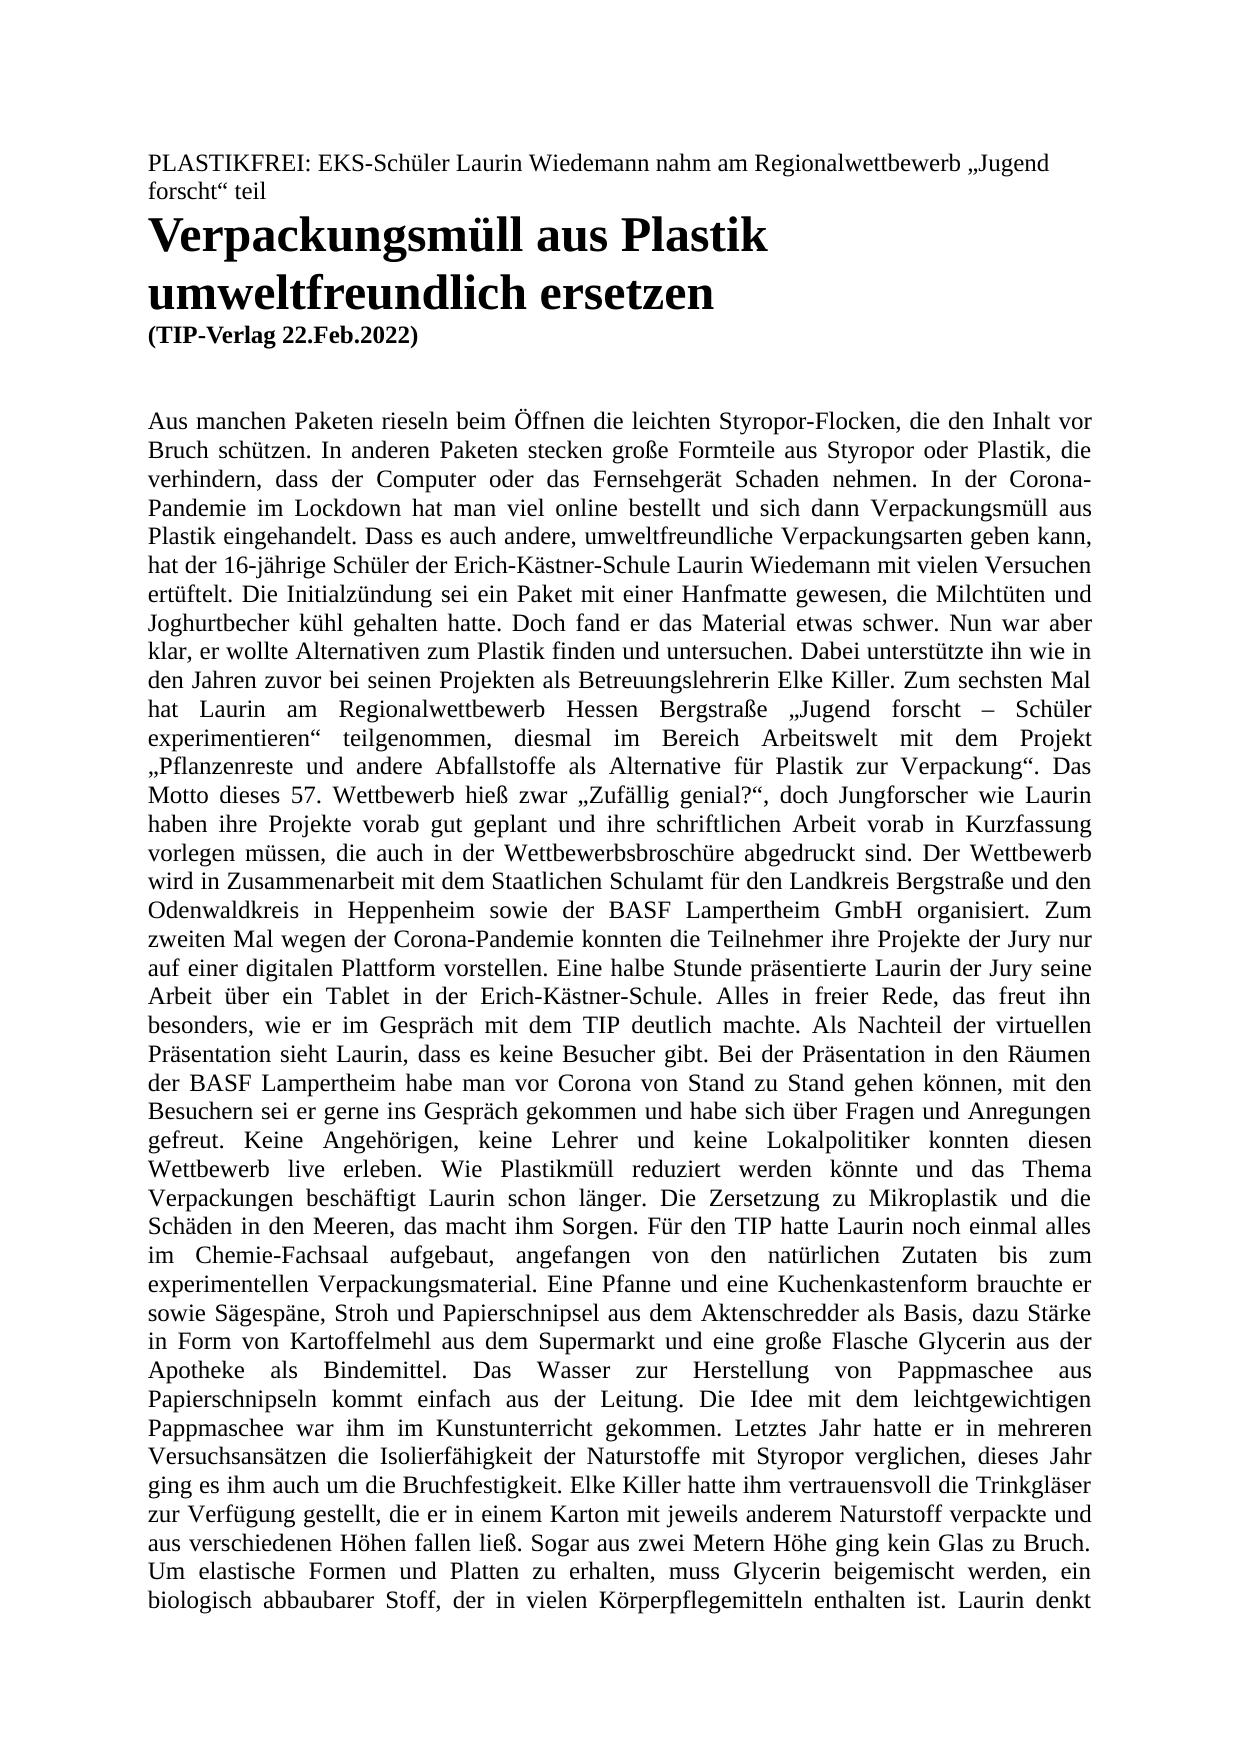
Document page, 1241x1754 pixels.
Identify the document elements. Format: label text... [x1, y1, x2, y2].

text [148, 406, 1093, 1614]
text PLASTIKFREI: EKS-Schüler Laurin Wiedemann nahm am Regionalwettbewerb „Jugend forscht“ teil [148, 148, 1093, 205]
text (TIP-Verlag 22.Feb.2022) [148, 320, 1093, 349]
text Verpackungsmüll aus Plastik umweltfreundlich ersetzen [148, 205, 1093, 320]
